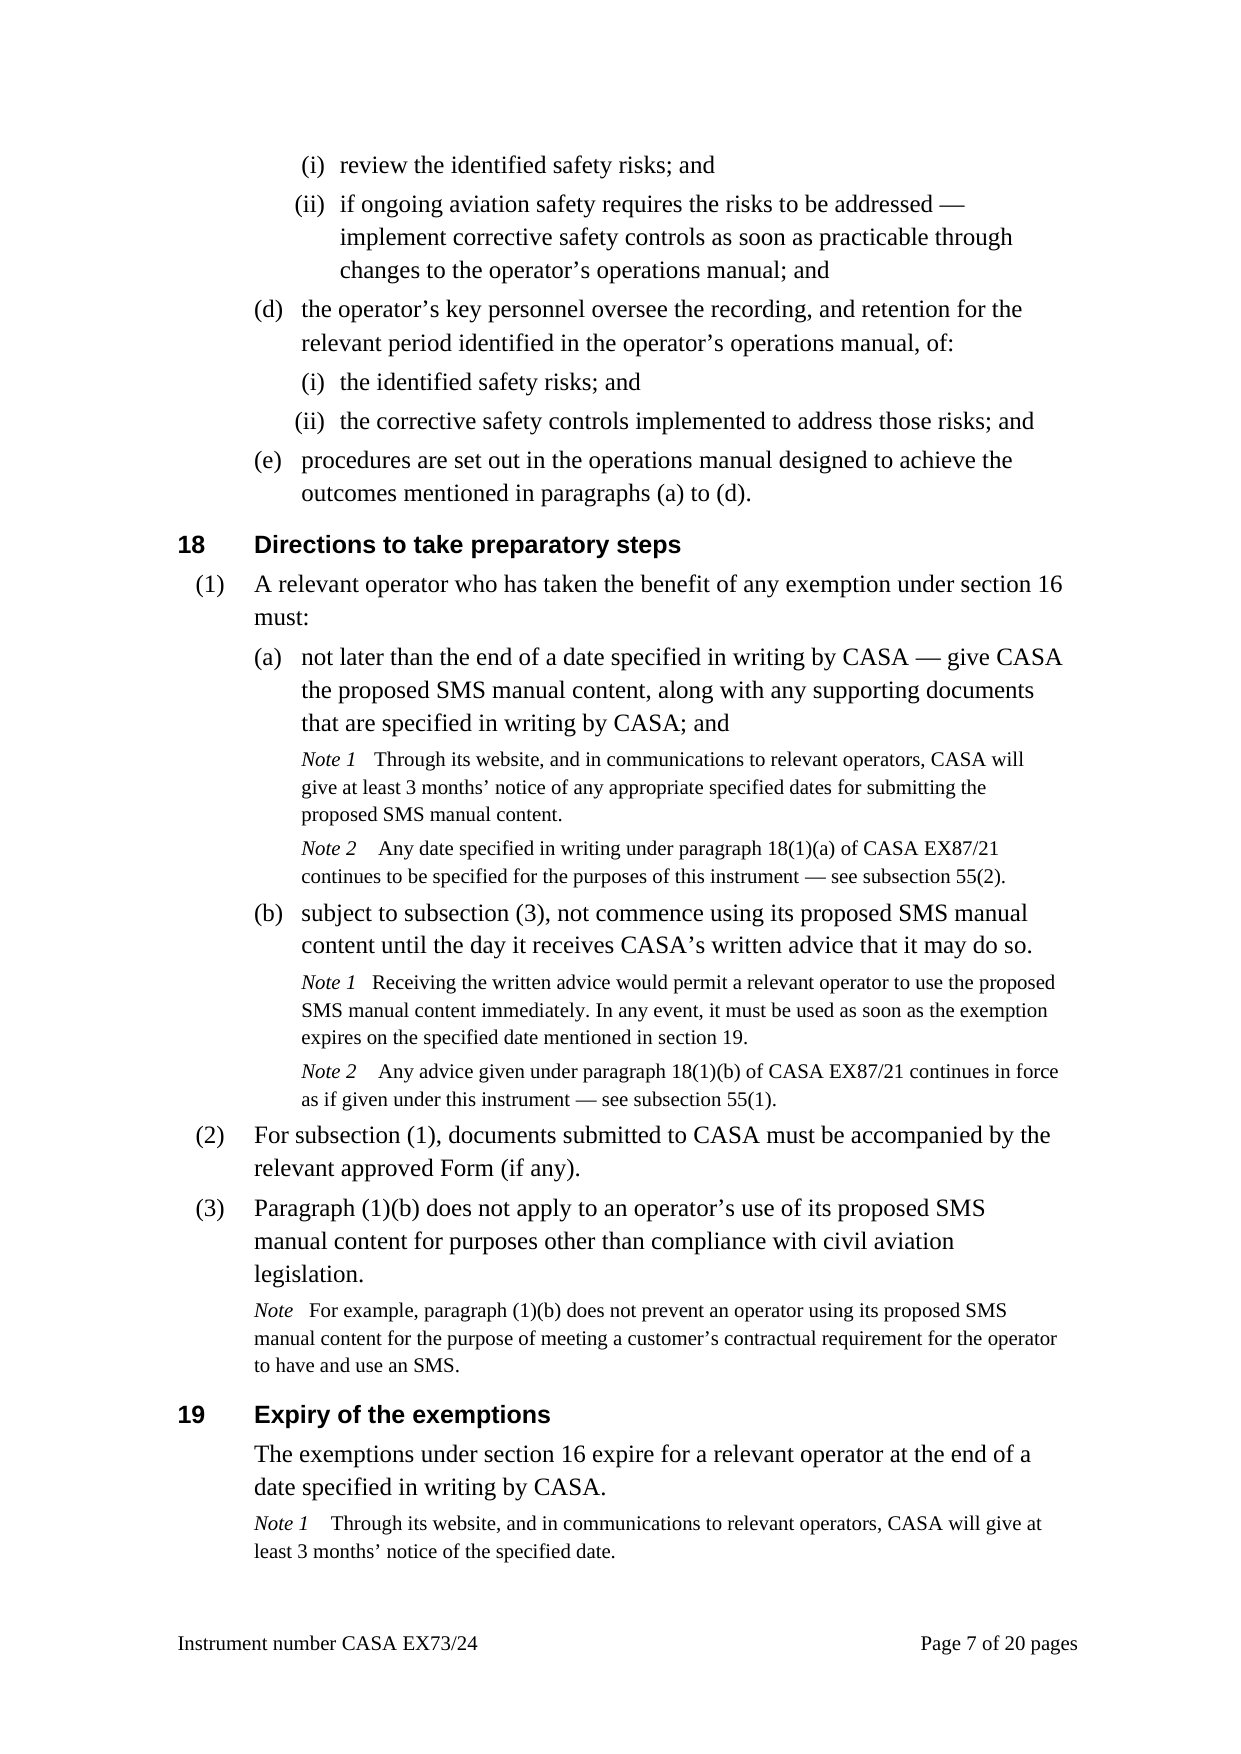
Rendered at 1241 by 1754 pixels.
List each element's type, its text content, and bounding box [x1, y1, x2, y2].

text Note 1 Through its website, and in communications to relevant operators, CASA will give at least 3 months’ notice of the specified date. [254, 1511, 1063, 1563]
text (2) For subsection (1), documents submitted to CASA must be accompanied by the relevant approved Form (if any). [148, 1120, 1063, 1182]
text (3) Paragraph (1)(b) does not apply to an operator’s use of its proposed SMS manual content for purposes other than compliance with civil aviation legislation. [148, 1193, 1063, 1287]
text (b) subject to subsection (3), not commence using its proposed SMS manual content until the day it receives CASA’s written advice that it may do so. [254, 898, 1063, 959]
text Note 1 Through its website, and in communications to relevant operators, CASA will give at least 3 months’ notice of any appropriate specified dates for submitting the proposed SMS manual content. [301, 747, 1063, 826]
text Note 2 Any date specified in writing under paragraph 18(1)(a) of CASA EX87/21 continues to be specified for the purposes of this instrument — see subsection 55(2). [301, 836, 1063, 888]
text (ii) the corrective safety controls implemented to address those risks; and [224, 406, 1063, 435]
text The exemptions under section 16 expire for a relevant operator at the end of a date specified in writing by CASA. [148, 1439, 1063, 1501]
text (1) A relevant operator who has taken the benefit of any exemption under section 16 must: [148, 569, 1063, 631]
text Note For example, paragraph (1)(b) does not prevent an operator using its proposed SMS manual content for the purpose of meeting a customer’s contractual requirement for the operator to have and use an SMS. [254, 1298, 1063, 1377]
text Note 2 Any advice given under paragraph 18(1)(b) of CASA EX87/21 continues in force as if given under this instrument — see subsection 55(1). [301, 1059, 1063, 1111]
text (ii) if ongoing aviation safety requires the risks to be addressed — implement corrective safety controls as soon as practicable through changes to the operator’s operations manual; and [224, 189, 1063, 284]
text (i) the identified safety risks; and [224, 367, 1063, 396]
text (i) review the identified safety risks; and [224, 150, 1063, 179]
text (a) not later than the end of a date specified in writing by CASA — give CASA the proposed SMS manual content, along with any supporting documents that are specified in writing by CASA; and [254, 642, 1063, 737]
text (e) procedures are set out in the operations manual designed to achieve the outcomes mentioned in paragraphs (a) to (d). [254, 445, 1063, 507]
subtitle 19 Expiry of the exemptions [177, 1399, 1063, 1428]
text (d) the operator’s key personnel oversee the recording, and retention for the relevant period identified in the operator’s operations manual, of: [254, 294, 1063, 356]
text Note 1 Receiving the written advice would permit a relevant operator to use the proposed SMS manual content immediately. In any event, it must be used as soon as the exemption expires on the specified date mentioned in section 19. [301, 970, 1063, 1049]
subtitle 18 Directions to take preparatory steps [177, 530, 1063, 559]
